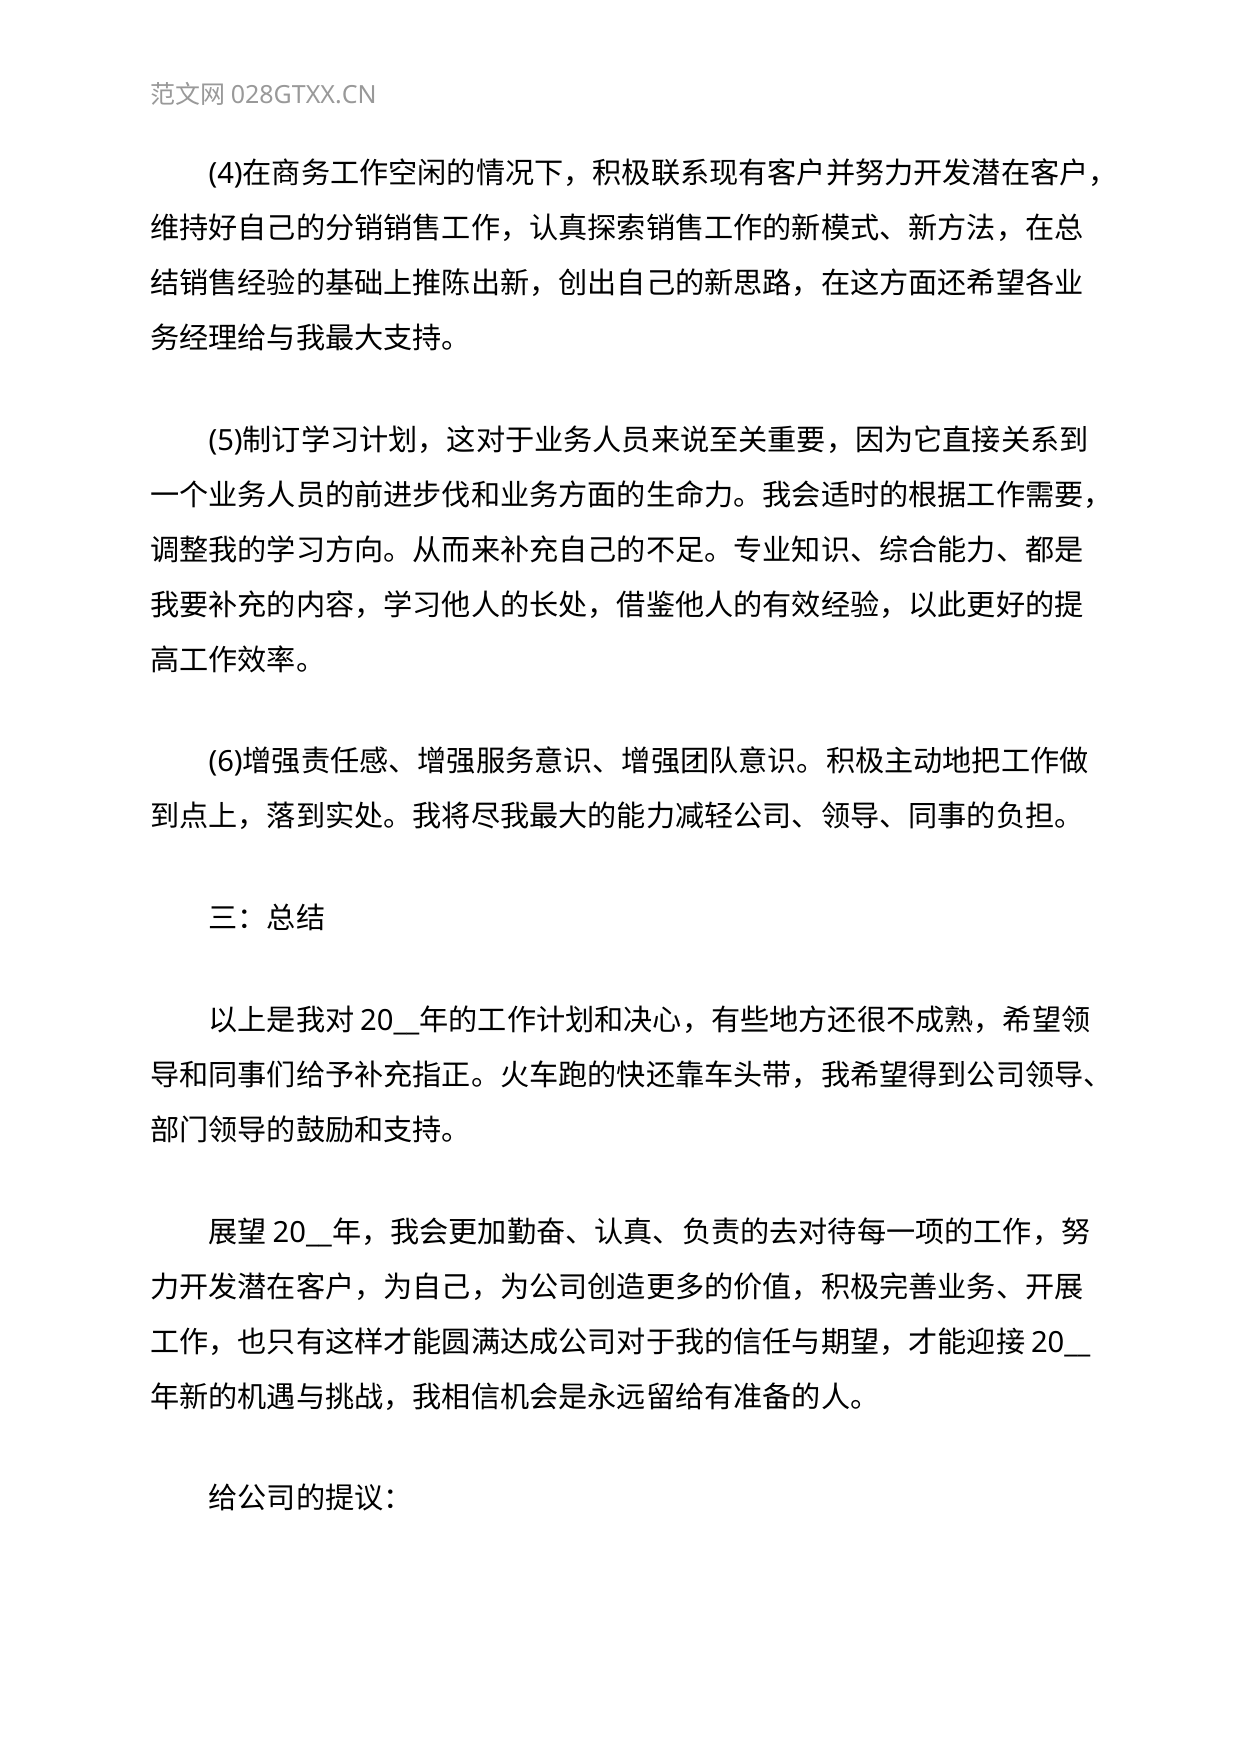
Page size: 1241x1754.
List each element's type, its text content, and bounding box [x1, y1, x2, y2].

text 以上是我对20__年的工作计划和决心，有些地方还很不成熟，希望领导和同事们给予补充指正。火车跑的快还靠车头带，我希望得到公司领导、部门领导的鼓励和支持。 [150, 997, 1090, 1149]
text (5)制订学习计划，这对于业务人员来说至关重要，因为它直接关系到一个业务人员的前进步伐和业务方面的生命力。我会适时的根据工作需要，调整我的学习方向。从而来补充自己的不足。专业知识、综合能力、都是我要补充的内容，学习他人的长处，借鉴他人的有效经验，以此更好的提高工作效率。 [150, 417, 1090, 678]
text (6)增强责任感、增强服务意识、增强团队意识。积极主动地把工作做到点上，落到实处。我将尽我最大的能力减轻公司、领导、同事的负担。 [150, 738, 1090, 835]
text (4)在商务工作空闲的情况下，积极联系现有客户并努力开发潜在客户，维持好自己的分销销售工作，认真探索销售工作的新模式、新方法，在总结销售经验的基础上推陈出新，创出自己的新思路，在这方面还希望各业务经理给与我最大支持。 [150, 150, 1090, 357]
text 展望20__年，我会更加勤奋、认真、负责的去对待每一项的工作，努力开发潜在客户，为自己，为公司创造更多的价值，积极完善业务、开展工作，也只有这样才能圆满达成公司对于我的信任与期望，才能迎接20__年新的机遇与挑战，我相信机会是永远留给有准备的人。 [150, 1208, 1090, 1415]
text 三：总结 [150, 895, 1090, 937]
text 给公司的提议： [150, 1475, 1090, 1517]
